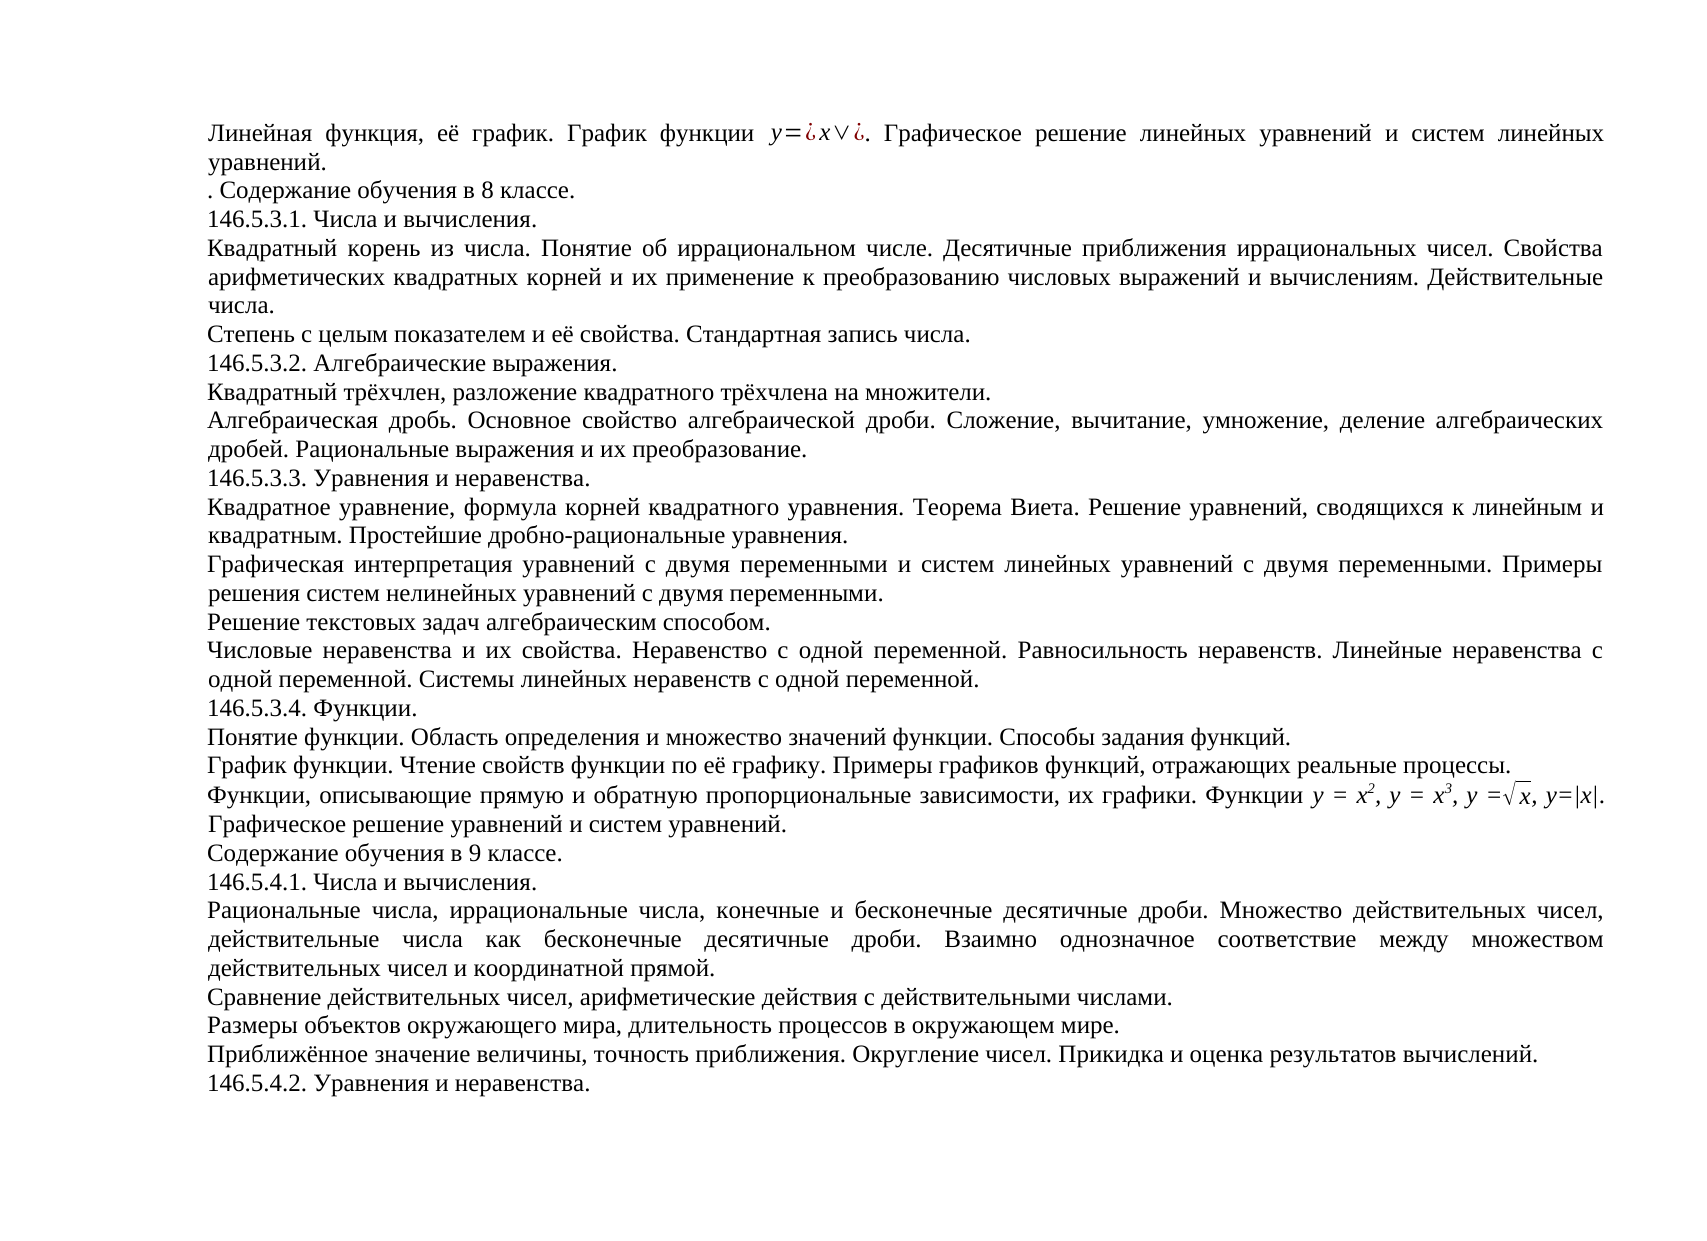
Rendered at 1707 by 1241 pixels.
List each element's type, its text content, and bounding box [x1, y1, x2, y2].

text Сравнение действительных чисел, арифметические действия с действительными числами. [207, 982, 1605, 1010]
text . Содержание обучения в 8 классе. [207, 176, 1605, 204]
text Содержание обучения в 9 классе. [207, 838, 1605, 867]
text Приближённое значение величины, точность приближения. Округление чисел. Прикидка и оценка результатов вычислений. [207, 1039, 1605, 1068]
text Числовые неравенства и их свойства. Неравенство с одной переменной. Равносильность неравенств. Линейные неравенства с одной переменной. Системы линейных неравенств с одной переменной. [207, 636, 1605, 693]
text Графическая интерпретация уравнений с двумя переменными и систем линейных уравнений с двумя переменными. Примеры решения систем нелинейных уравнений с двумя переменными. [207, 549, 1605, 607]
text Степень с целым показателем и её свойства. Стандартная запись числа. [207, 319, 1605, 348]
text 146.5.3.4. Функции. [207, 693, 1605, 722]
text Квадратный корень из числа. Понятие об иррациональном числе. Десятичные приближения иррациональных чисел. Свойства арифметических квадратных корней и их применение к преобразованию числовых выражений и вычислениям. Действительные числа. [207, 233, 1605, 319]
text 146.5.4.1. Числа и вычисления. [207, 867, 1605, 895]
text Квадратное уравнение, формула корней квадратного уравнения. Теорема Виета. Решение уравнений, сводящихся к линейным и квадратным. Простейшие дробно-рациональные уравнения. [207, 492, 1605, 549]
text 146.5.3.3. Уравнения и неравенства. [207, 463, 1605, 492]
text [207, 118, 1605, 176]
text 146.5.3.2. Алгебраические выражения. [207, 348, 1605, 377]
text Алгебраическая дробь. Основное свойство алгебраической дроби. Сложение, вычитание, умножение, деление алгебраических дробей. Рациональные выражения и их преобразование. [207, 406, 1605, 463]
text 146.5.3.1. Числа и вычисления. [207, 204, 1605, 233]
text Размеры объектов окружающего мира, длительность процессов в окружающем мире. [207, 1010, 1605, 1039]
text Рациональные числа, иррациональные числа, конечные и бесконечные десятичные дроби. Множество действительных чисел, действительные числа как бесконечные десятичные дроби. Взаимно однозначное соответствие между множеством действительных чисел и координатной прямой. [207, 895, 1605, 982]
text Решение текстовых задач алгебраическим способом. [207, 607, 1605, 636]
text 146.5.4.2. Уравнения и неравенства. [207, 1068, 1605, 1097]
text Функции, описывающие прямую и обратную пропорциональные зависимости, их графики. Функции y = x2, y = x3, y =, y=|x|. Графическое решение уравнений и систем уравнений. [207, 779, 1605, 838]
text Квадратный трёхчлен, разложение квадратного трёхчлена на множители. [207, 377, 1605, 406]
text Понятие функции. Область определения и множество значений функции. Способы задания функций. [207, 722, 1605, 751]
text График функции. Чтение свойств функции по её графику. Примеры графиков функций, отражающих реальные процессы. [207, 751, 1605, 779]
